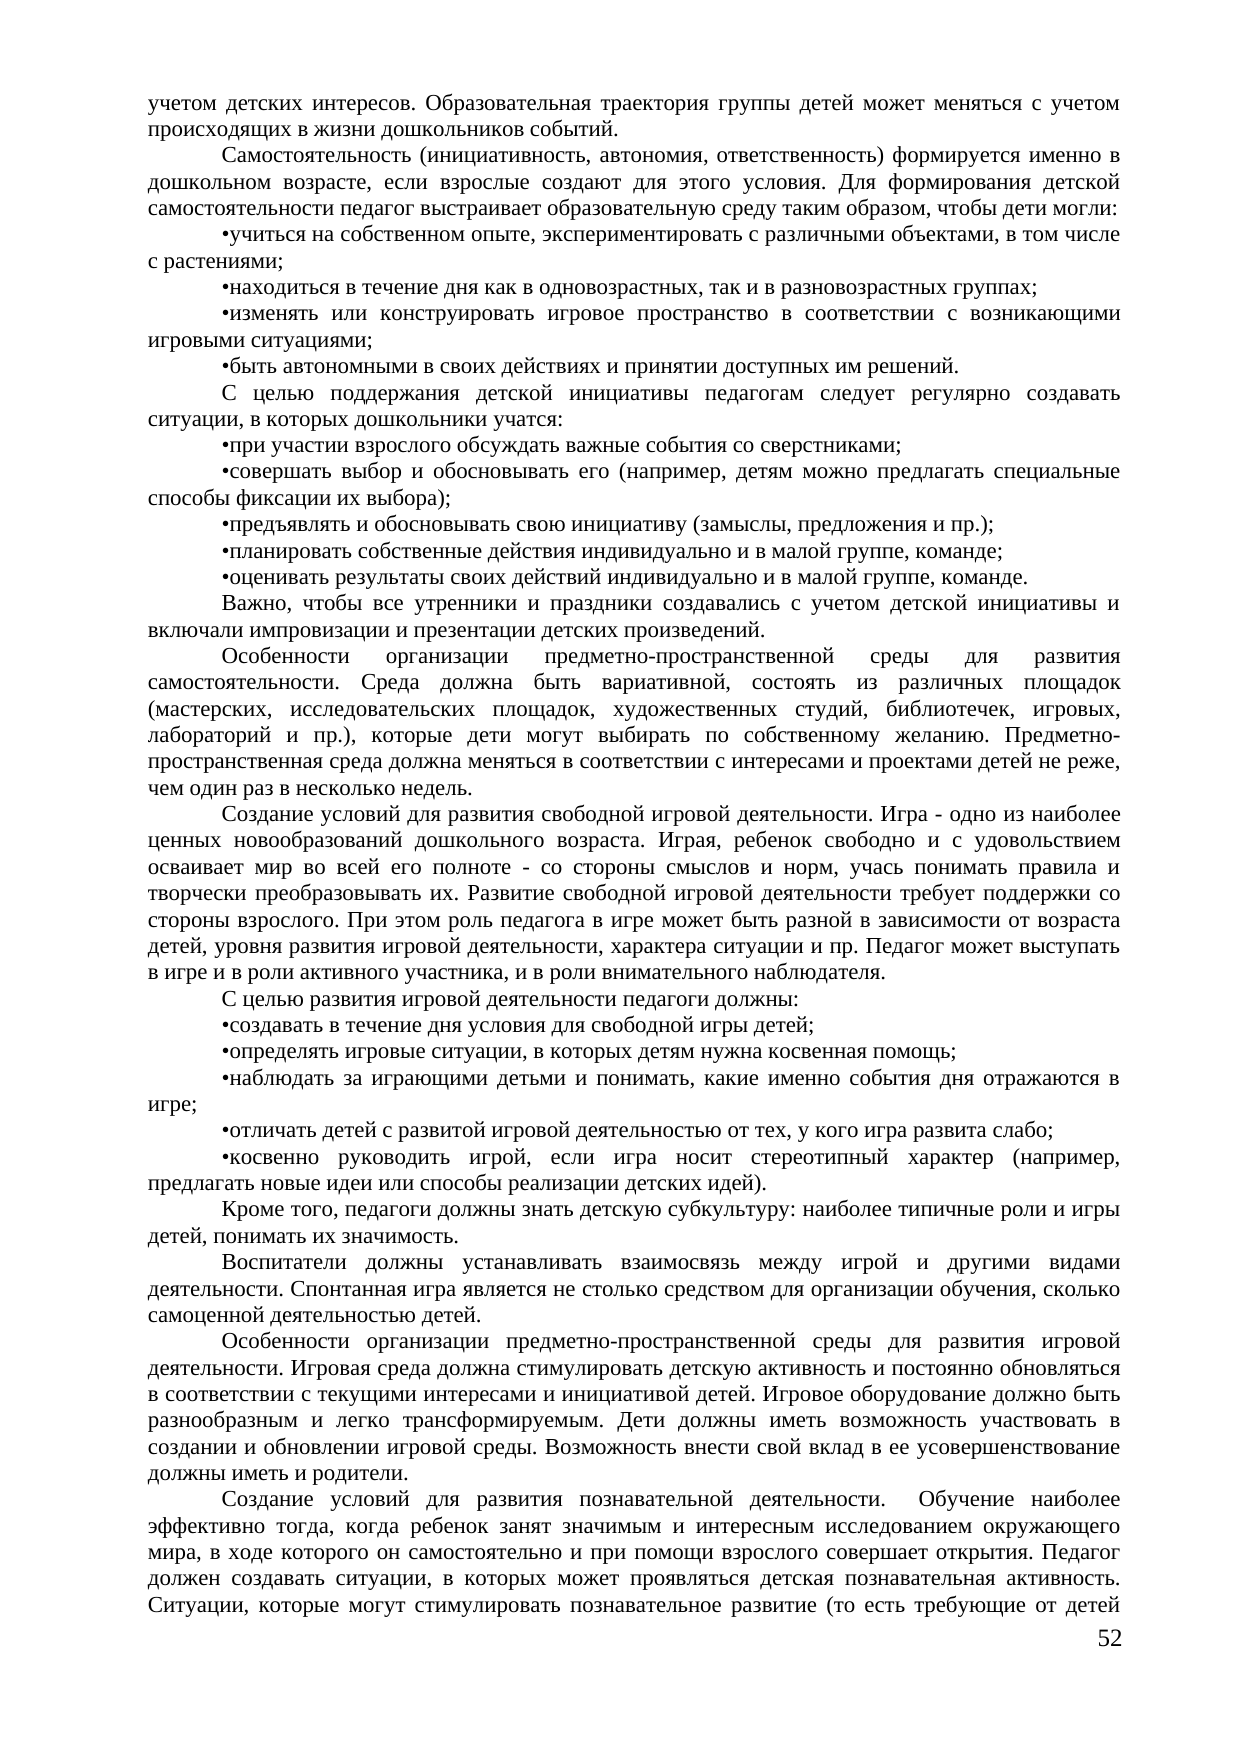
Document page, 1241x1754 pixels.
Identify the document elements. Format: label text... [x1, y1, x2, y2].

text С целью развития игровой деятельности педагоги должны: [148, 985, 1122, 1011]
text •предъявлять и обосновывать свою инициативу (замыслы, предложения и пр.); [148, 510, 1122, 537]
text Самостоятельность (инициативность, автономия, ответственность) формируется именно в дошкольном возрасте, если взрослые создают для этого условия. Для формирования детской самостоятельности педагог выстраивает образовательную среду таким образом, чтобы дети могли: [148, 141, 1122, 220]
text Особенности организации предметно-пространственной среды для развития игровой деятельности. Игровая среда должна стимулировать детскую активность и постоянно обновляться в соответствии с текущими интересами и инициативой детей. Игровое оборудование должно быть разнообразным и легко трансформируемым. Дети должны иметь возможность участвовать в создании и обновлении игровой среды. Возможность внести свой вклад в ее усовершенствование должны иметь и родители. [148, 1327, 1122, 1485]
text Важно, чтобы все утренники и праздники создавались с учетом детской инициативы и включали импровизации и презентации детских произведений. [148, 589, 1122, 642]
text •совершать выбор и обосновывать его (например, детям можно предлагать специальные способы фиксации их выбора); [148, 458, 1122, 510]
text •наблюдать за играющими детьми и понимать, какие именно события дня отражаются в игре; [148, 1064, 1122, 1116]
text •отличать детей с развитой игровой деятельностью от тех, у кого игра развита слабо; [148, 1116, 1122, 1143]
text •планировать собственные действия индивидуально и в малой группе, команде; [148, 537, 1122, 563]
text •оценивать результаты своих действий индивидуально и в малой группе, команде. [148, 563, 1122, 589]
text Кроме того, педагоги должны знать детскую субкультуру: наиболее типичные роли и игры детей, понимать их значимость. [148, 1196, 1122, 1248]
text •изменять или конструировать игровое пространство в соответствии с возникающими игровыми ситуациями; [148, 299, 1122, 352]
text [148, 1485, 1122, 1617]
text Создание условий для развития свободной игровой деятельности. Игра - одно из наиболее ценных новообразований дошкольного возраста. Играя, ребенок свободно и с удовольствием осваивает мир во всей его полноте - со стороны смыслов и норм, учась понимать правила и творчески преобразовывать их. Развитие свободной игровой деятельности требует поддержки со стороны взрослого. При этом роль педагога в игре может быть разной в зависимости от возраста детей, уровня развития игровой деятельности, характера ситуации и пр. Педагог может выступать в игре и в роли активного участника, и в роли внимательного наблюдателя. [148, 800, 1122, 985]
text Особенности организации предметно-пространственной среды для развития самостоятельности. Среда должна быть вариативной, состоять из различных площадок (мастерских, исследовательских площадок, художественных студий, библиотечек, игровых, лабораторий и пр.), которые дети могут выбирать по собственному желанию. Предметно-пространственная среда должна меняться в соответствии с интересами и проектами детей не реже, чем один раз в несколько недель. [148, 642, 1122, 800]
text •косвенно руководить игрой, если игра носит стереотипный характер (например, предлагать новые идеи или способы реализации детских идей). [148, 1143, 1122, 1196]
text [148, 89, 1122, 141]
text С целью поддержания детской инициативы педагогам следует регулярно создавать ситуации, в которых дошкольники учатся: [148, 378, 1122, 431]
text Воспитатели должны устанавливать взаимосвязь между игрой и другими видами деятельности. Спонтанная игра является не столько средством для организации обучения, сколько самоценной деятельностью детей. [148, 1248, 1122, 1327]
text •быть автономными в своих действиях и принятии доступных им решений. [148, 352, 1122, 378]
text •определять игровые ситуации, в которых детям нужна косвенная помощь; [148, 1037, 1122, 1064]
text •учиться на собственном опыте, экспериментировать с различными объектами, в том числе с растениями; [148, 220, 1122, 273]
text •находиться в течение дня как в одновозрастных, так и в разновозрастных группах; [148, 273, 1122, 299]
text •при участии взрослого обсуждать важные события со сверстниками; [148, 431, 1122, 458]
text •создавать в течение дня условия для свободной игры детей; [148, 1011, 1122, 1037]
